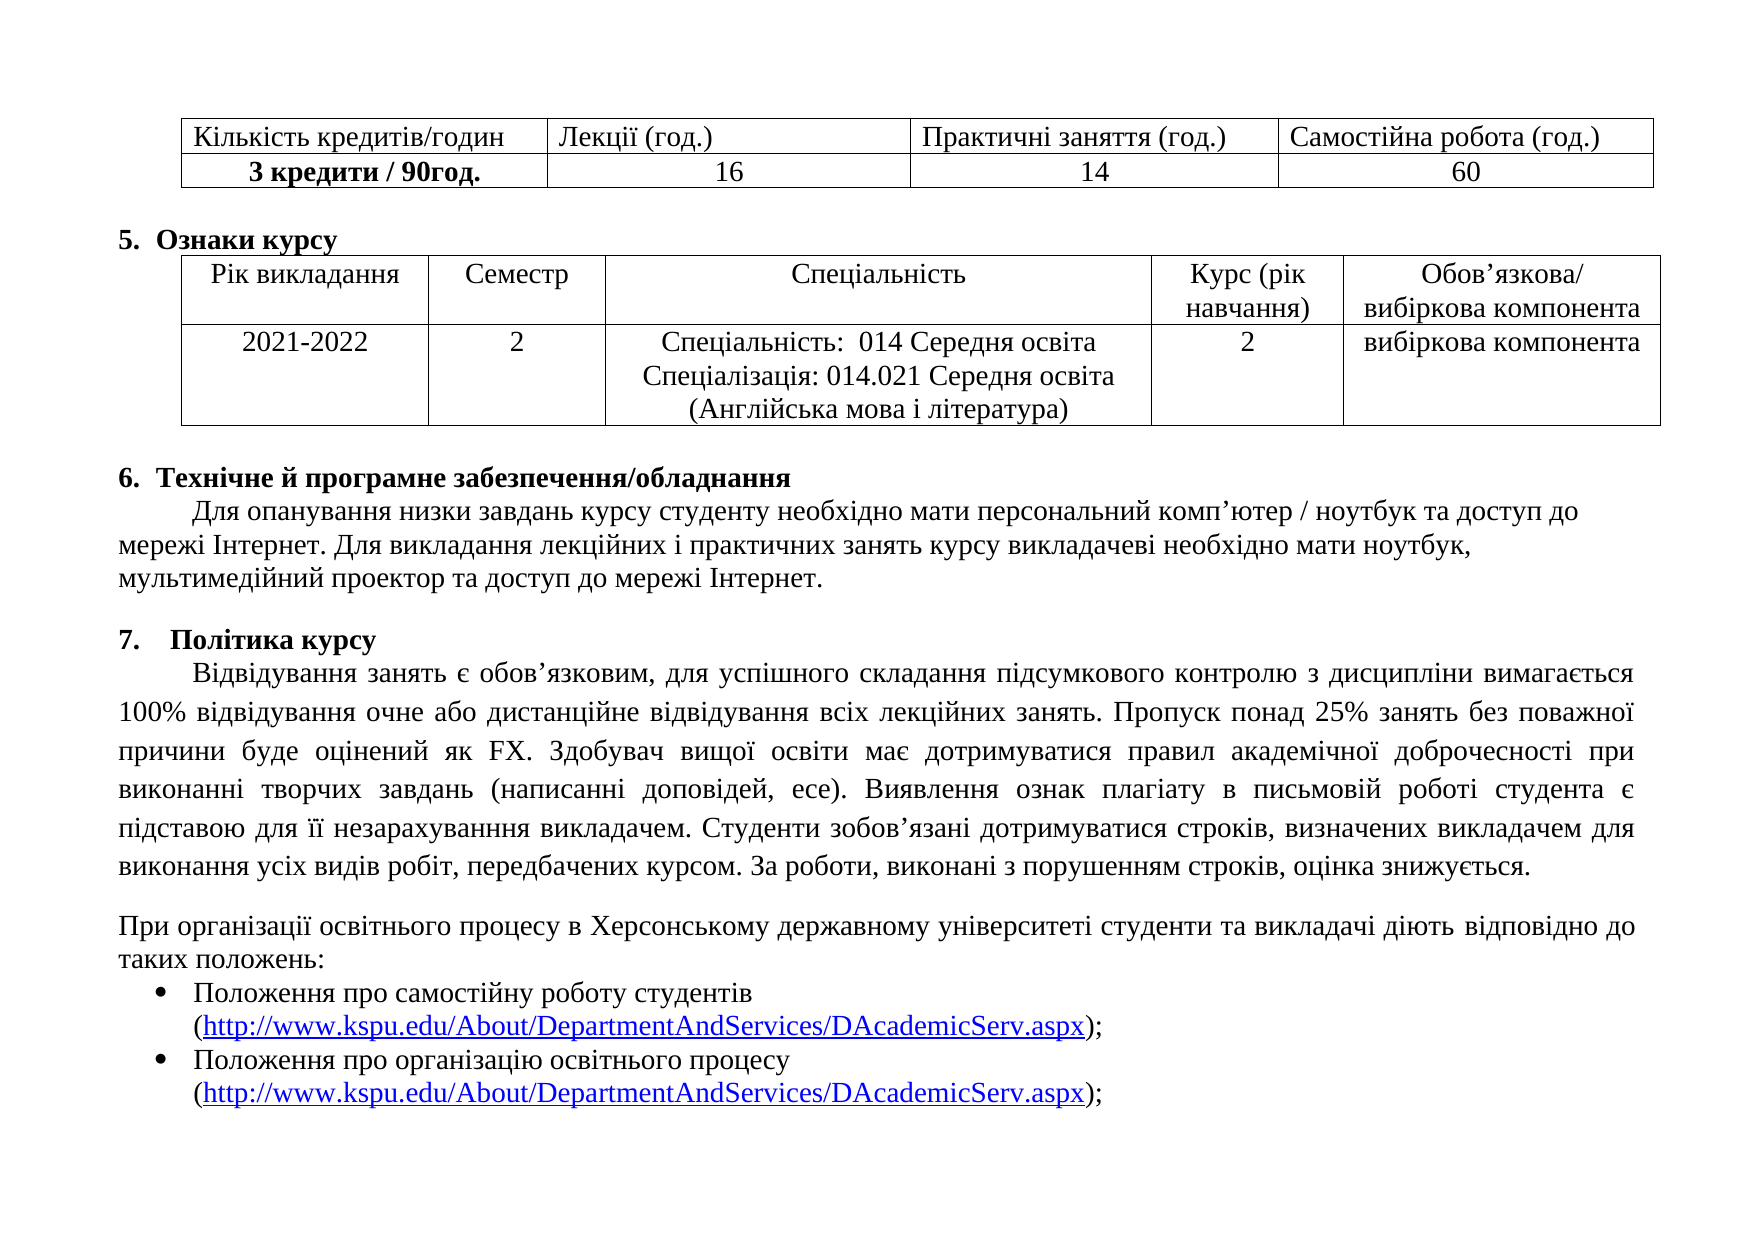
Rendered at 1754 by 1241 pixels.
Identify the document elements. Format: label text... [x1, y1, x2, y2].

table_header Практичні заняття (год.) [911, 119, 1278, 153]
table_header Курс (рік навчання) [1152, 256, 1343, 323]
list Технічне й програмне забезпечення/обладнання [118, 460, 1636, 493]
table_header Самостійна робота (год.) [1279, 119, 1653, 153]
table_header Рік викладання [182, 256, 428, 323]
table_header Спеціальність [606, 256, 1151, 323]
table_cell 3 кредити / 90год. [182, 154, 547, 187]
text Відвідування занять є обов’язковим, для успішного складання підсумкового контролю з дисципліни вимагається 100% відвідування очне або дистанційне відвідування всіх лекційних занять. Пропуск понад 25% занять без поважної причини буде оцінений як FX. Здобувач вищої освіти має дотримуватися правил академічної доброчесності при виконанні творчих завдань (написанні доповідей, есе). Виявлення ознак плагіату в письмовій роботі студента є підставою для її незарахуванння викладачем. Студенти зобов’язані дотримуватися строків, визначених викладачем для виконання усіх видів робіт, передбачених курсом. За роботи, виконані з порушенням строків, оцінка знижується. [118, 656, 1636, 882]
table_cell 2021-2022 [182, 325, 428, 425]
table_cell 2 [429, 325, 605, 425]
table_cell 2 [1152, 325, 1343, 425]
table_cell 14 [911, 154, 1278, 187]
table_header Кількість кредитів/годин [182, 119, 547, 153]
list Для опанування низки завдань курсу студенту необхідно мати персональний комп’ютер / ноутбук та доступ до мережі Інтернет. Для викладання лекційних і практичних занять курсу викладачеві необхідно мати ноутбук, мультимедійний проектор та доступ до мережі Інтернет. [118, 493, 1636, 594]
list Ознаки курсу [118, 222, 1636, 255]
table_cell вибіркова компонента [1344, 325, 1660, 425]
table_header Лекції (год.) [548, 119, 910, 153]
table_header Семестр [429, 256, 605, 323]
text При організації освітнього процесу в Херсонському державному університеті студенти та викладачі діють відповідно до таких положень: [118, 908, 1636, 975]
list Положення про організацію освітнього процесу (http://www.kspu.edu/About/DepartmentAndServices/DAcademicServ.aspx); [156, 1042, 1636, 1109]
table_cell Спеціальність: 014 Середня освіта Спеціалізація: 014.021 Середня освіта (Англійська мова і література) [606, 325, 1151, 425]
table_cell 16 [548, 154, 910, 187]
list Положення про самостійну роботу студентів (http://www.kspu.edu/About/DepartmentAndServices/DAcademicServ.aspx); [156, 975, 1636, 1042]
table_header Обов’язкова/ вибіркова компонента [1344, 256, 1660, 323]
list Політика курсу [118, 622, 1636, 656]
table_cell 60 [1279, 154, 1653, 187]
